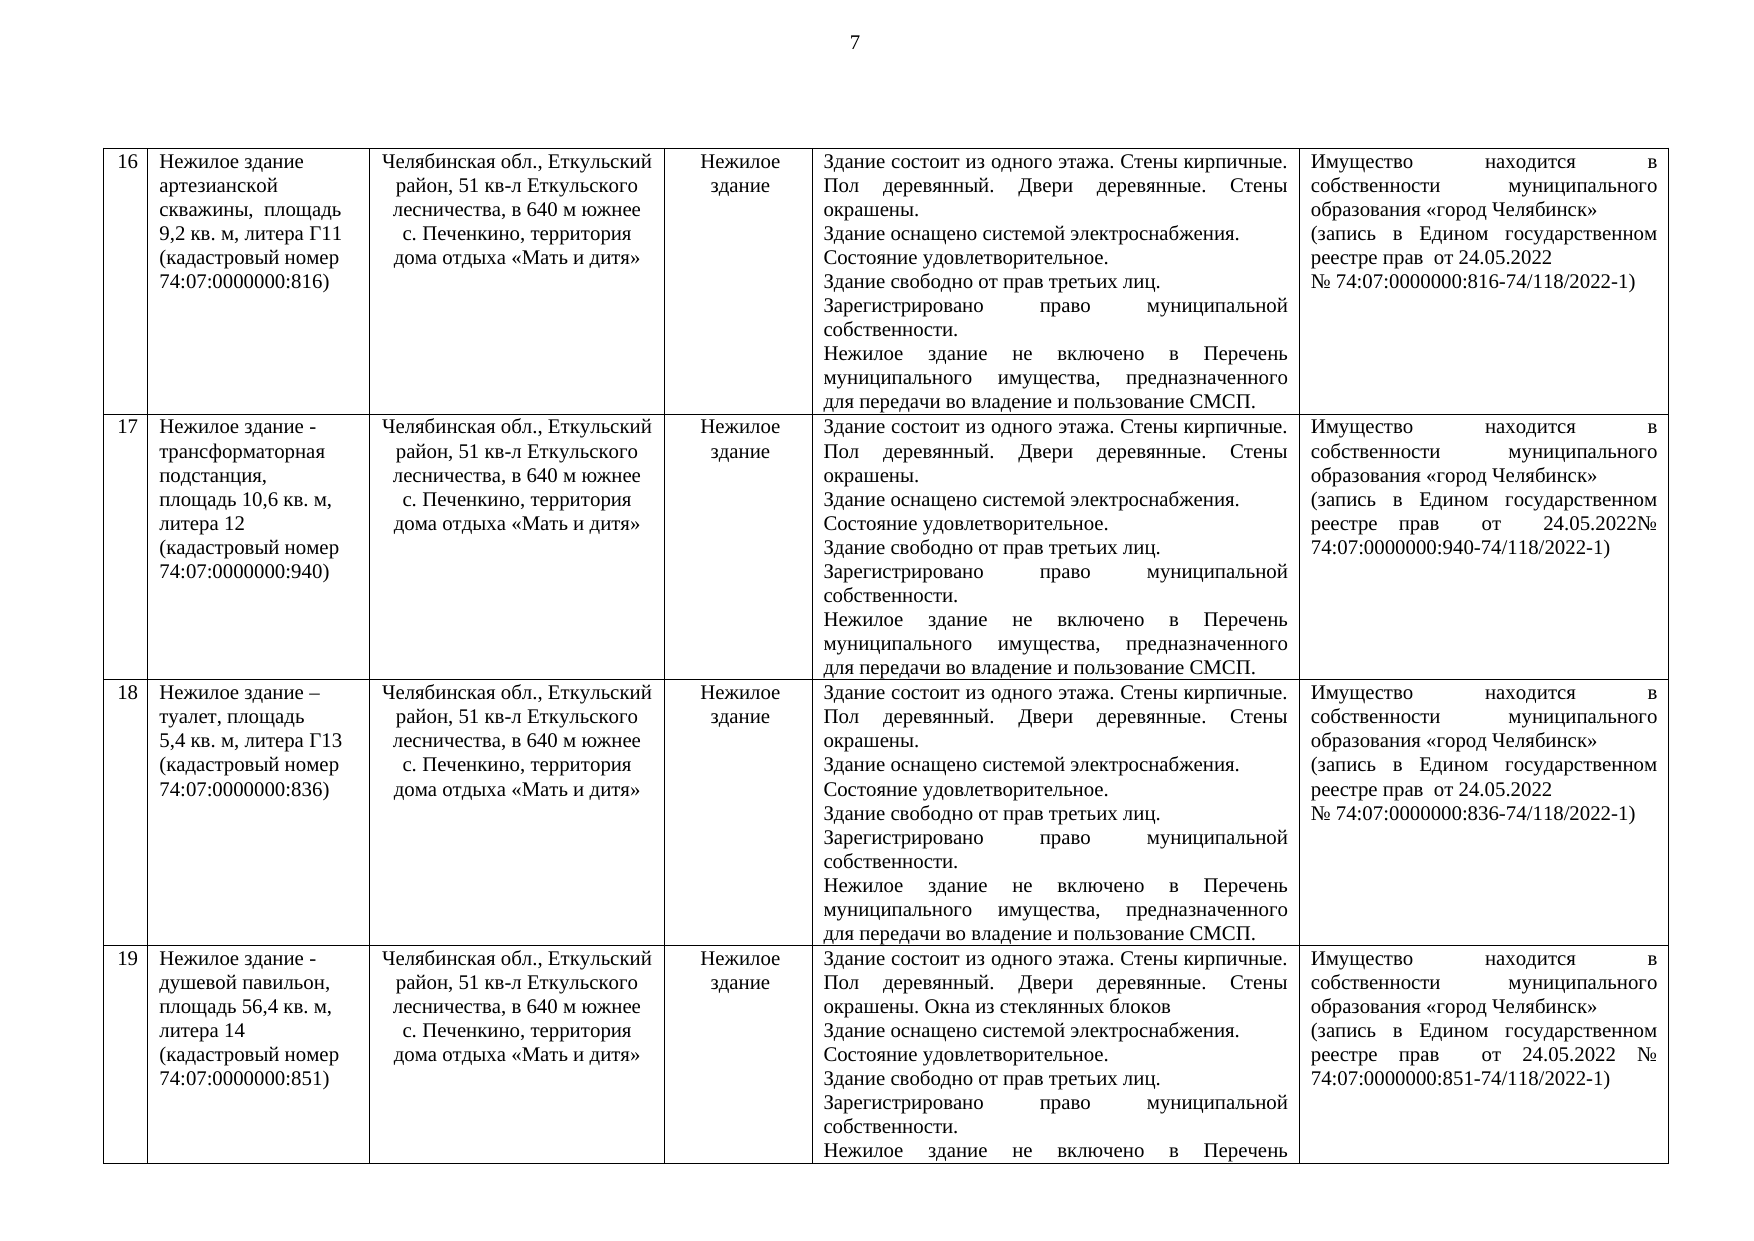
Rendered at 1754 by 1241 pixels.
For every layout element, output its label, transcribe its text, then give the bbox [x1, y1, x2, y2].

table_cell Нежилое здание - трансформаторная подстанция, площадь 10,6 кв. м, литера 12 (кадастровый номер 74:07:0000000:940) [148, 415, 369, 679]
table_cell 17 [104, 415, 147, 679]
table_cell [370, 946, 664, 1162]
table_cell Нежилое здание артезианской скважины, площадь 9,2 кв. м, литера Г11 (кадастровый номер 74:07:0000000:816) [148, 149, 369, 413]
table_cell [813, 149, 1299, 413]
table_cell 19 [104, 946, 147, 1162]
table_cell 18 [104, 680, 147, 945]
table_cell Нежилое здание [665, 680, 812, 945]
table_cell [148, 946, 369, 1162]
table_cell Имущество находится в собственности муниципального образования «город Челябинск» (запись в Едином государственном реестре прав от 24.05.2022№ 74:07:0000000:940-74/118/2022-1) [1300, 415, 1668, 679]
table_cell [1300, 946, 1668, 1162]
table_cell Имущество находится в собственности муниципального образования «город Челябинск» (запись в Едином государственном реестре прав от 24.05.2022 № 74:07:0000000:816-74/118/2022-1) [1300, 149, 1668, 413]
table_cell Челябинская обл., Еткульский район, 51 кв-л Еткульского лесничества, в 640 м южнее с. Печенкино, территория дома отдыха «Мать и дитя» [370, 415, 664, 679]
table_cell Челябинская обл., Еткульский район, 51 кв-л Еткульского лесничества, в 640 м южнее с. Печенкино, территория дома отдыха «Мать и дитя» [370, 680, 664, 945]
table_cell Нежилое здание – туалет, площадь 5,4 кв. м, литера Г13 (кадастровый номер 74:07:0000000:836) [148, 680, 369, 945]
table_cell Нежилое здание [665, 415, 812, 679]
table_cell Нежилое здание [665, 946, 812, 1162]
table_cell Нежилое здание [665, 149, 812, 413]
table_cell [813, 946, 1299, 1162]
table_cell Имущество находится в собственности муниципального образования «город Челябинск» (запись в Едином государственном реестре прав от 24.05.2022 № 74:07:0000000:836-74/118/2022-1) [1300, 680, 1668, 945]
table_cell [370, 149, 664, 413]
table_cell 16 [104, 149, 147, 413]
